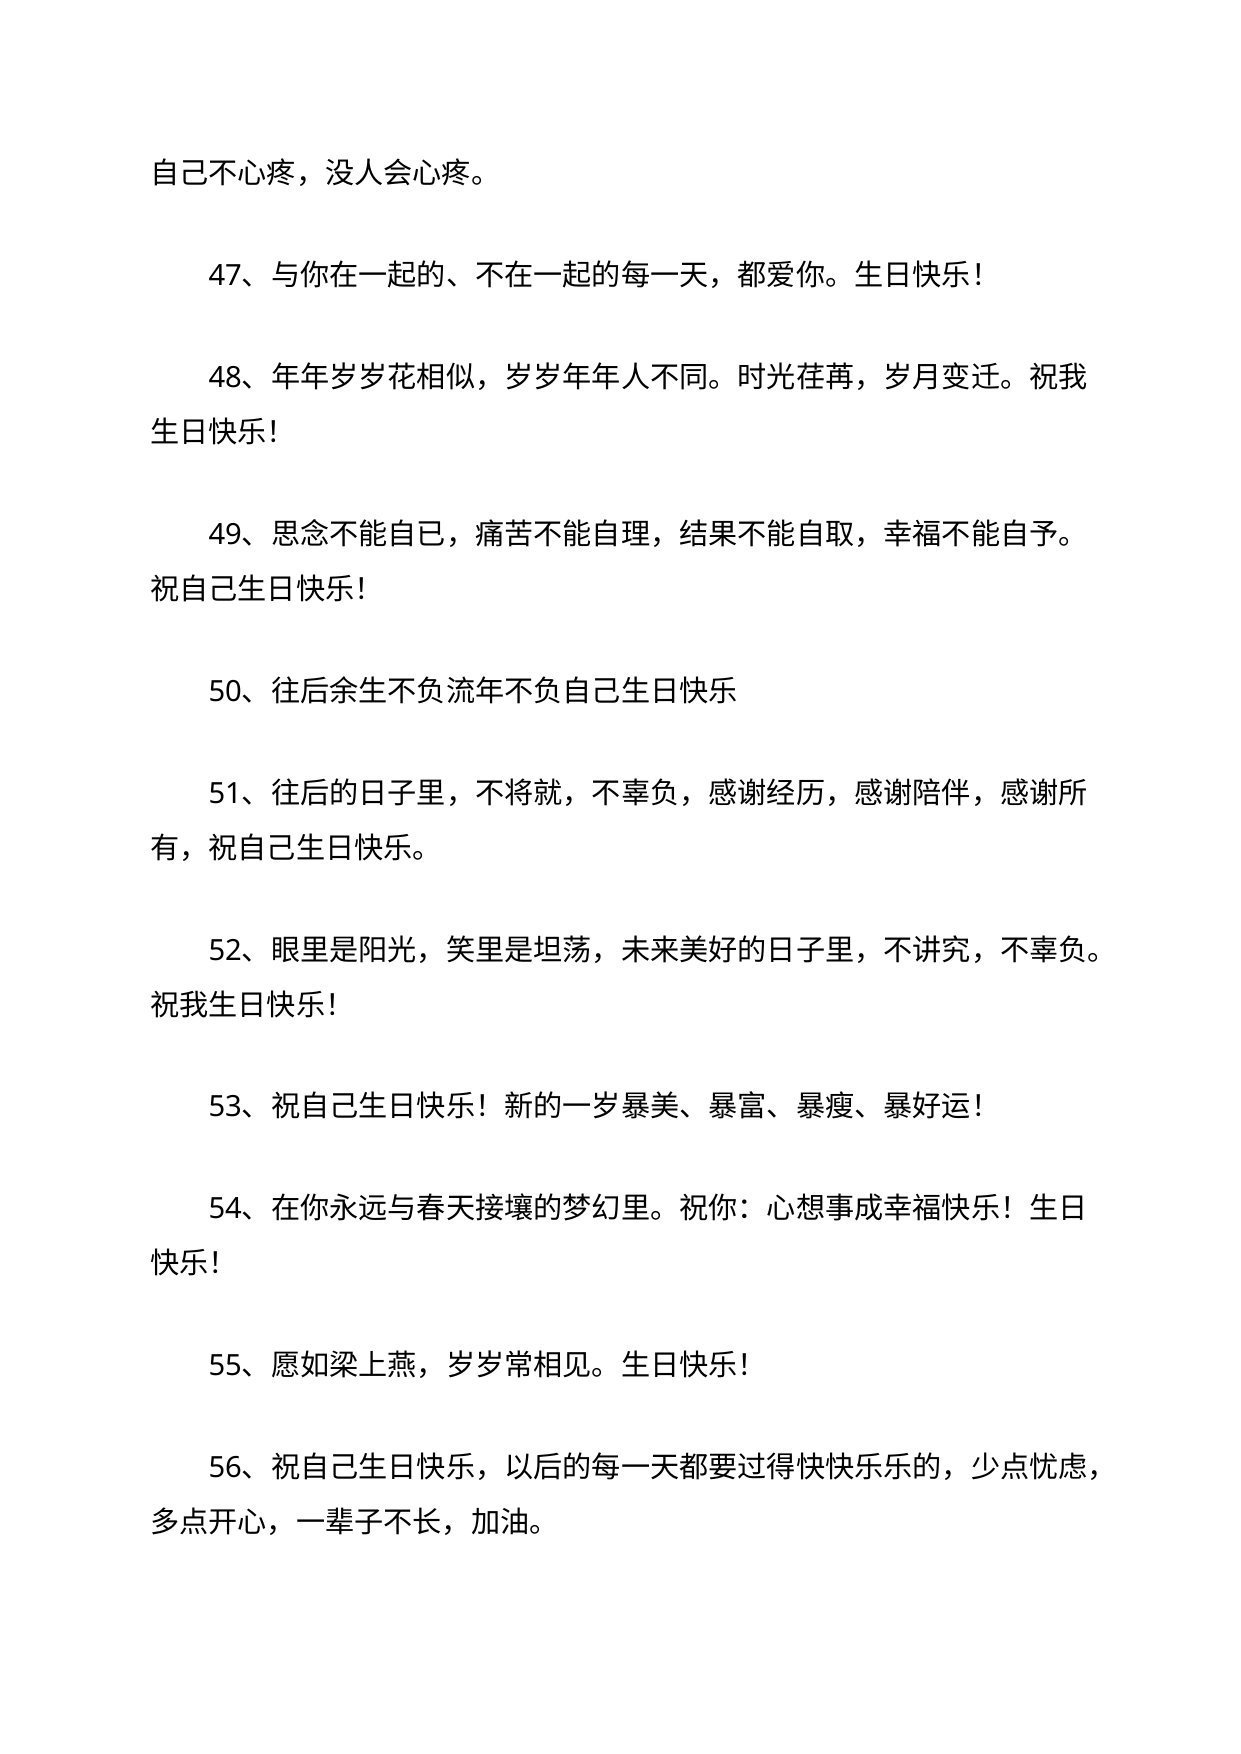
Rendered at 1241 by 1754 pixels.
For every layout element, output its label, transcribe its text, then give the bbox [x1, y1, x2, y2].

text 54、在你永远与春天接壤的梦幻里。祝你：心想事成幸福快乐！生日快乐！ [150, 1185, 1090, 1282]
text 52、眼里是阳光，笑里是坦荡，未来美好的日子里，不讲究，不辜负。祝我生日快乐！ [150, 926, 1090, 1023]
text 49、思念不能自已，痛苦不能自理，结果不能自取，幸福不能自予。祝自己生日快乐！ [150, 511, 1090, 608]
text 47、与你在一起的、不在一起的每一天，都爱你。生日快乐！ [150, 252, 1090, 294]
text 55、愿如梁上燕，岁岁常相见。生日快乐！ [150, 1342, 1090, 1384]
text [150, 150, 1090, 192]
text 48、年年岁岁花相似，岁岁年年人不同。时光荏苒，岁月变迁。祝我生日快乐！ [150, 354, 1090, 451]
text 53、祝自己生日快乐！新的一岁暴美、暴富、暴瘦、暴好运！ [150, 1083, 1090, 1125]
text 50、往后余生不负流年不负自己生日快乐 [150, 667, 1090, 710]
text 56、祝自己生日快乐，以后的每一天都要过得快快乐乐的，少点忧虑，多点开心，一辈子不长，加油。 [150, 1443, 1090, 1541]
text 51、往后的日子里，不将就，不辜负，感谢经历，感谢陪伴，感谢所有，祝自己生日快乐。 [150, 769, 1090, 867]
